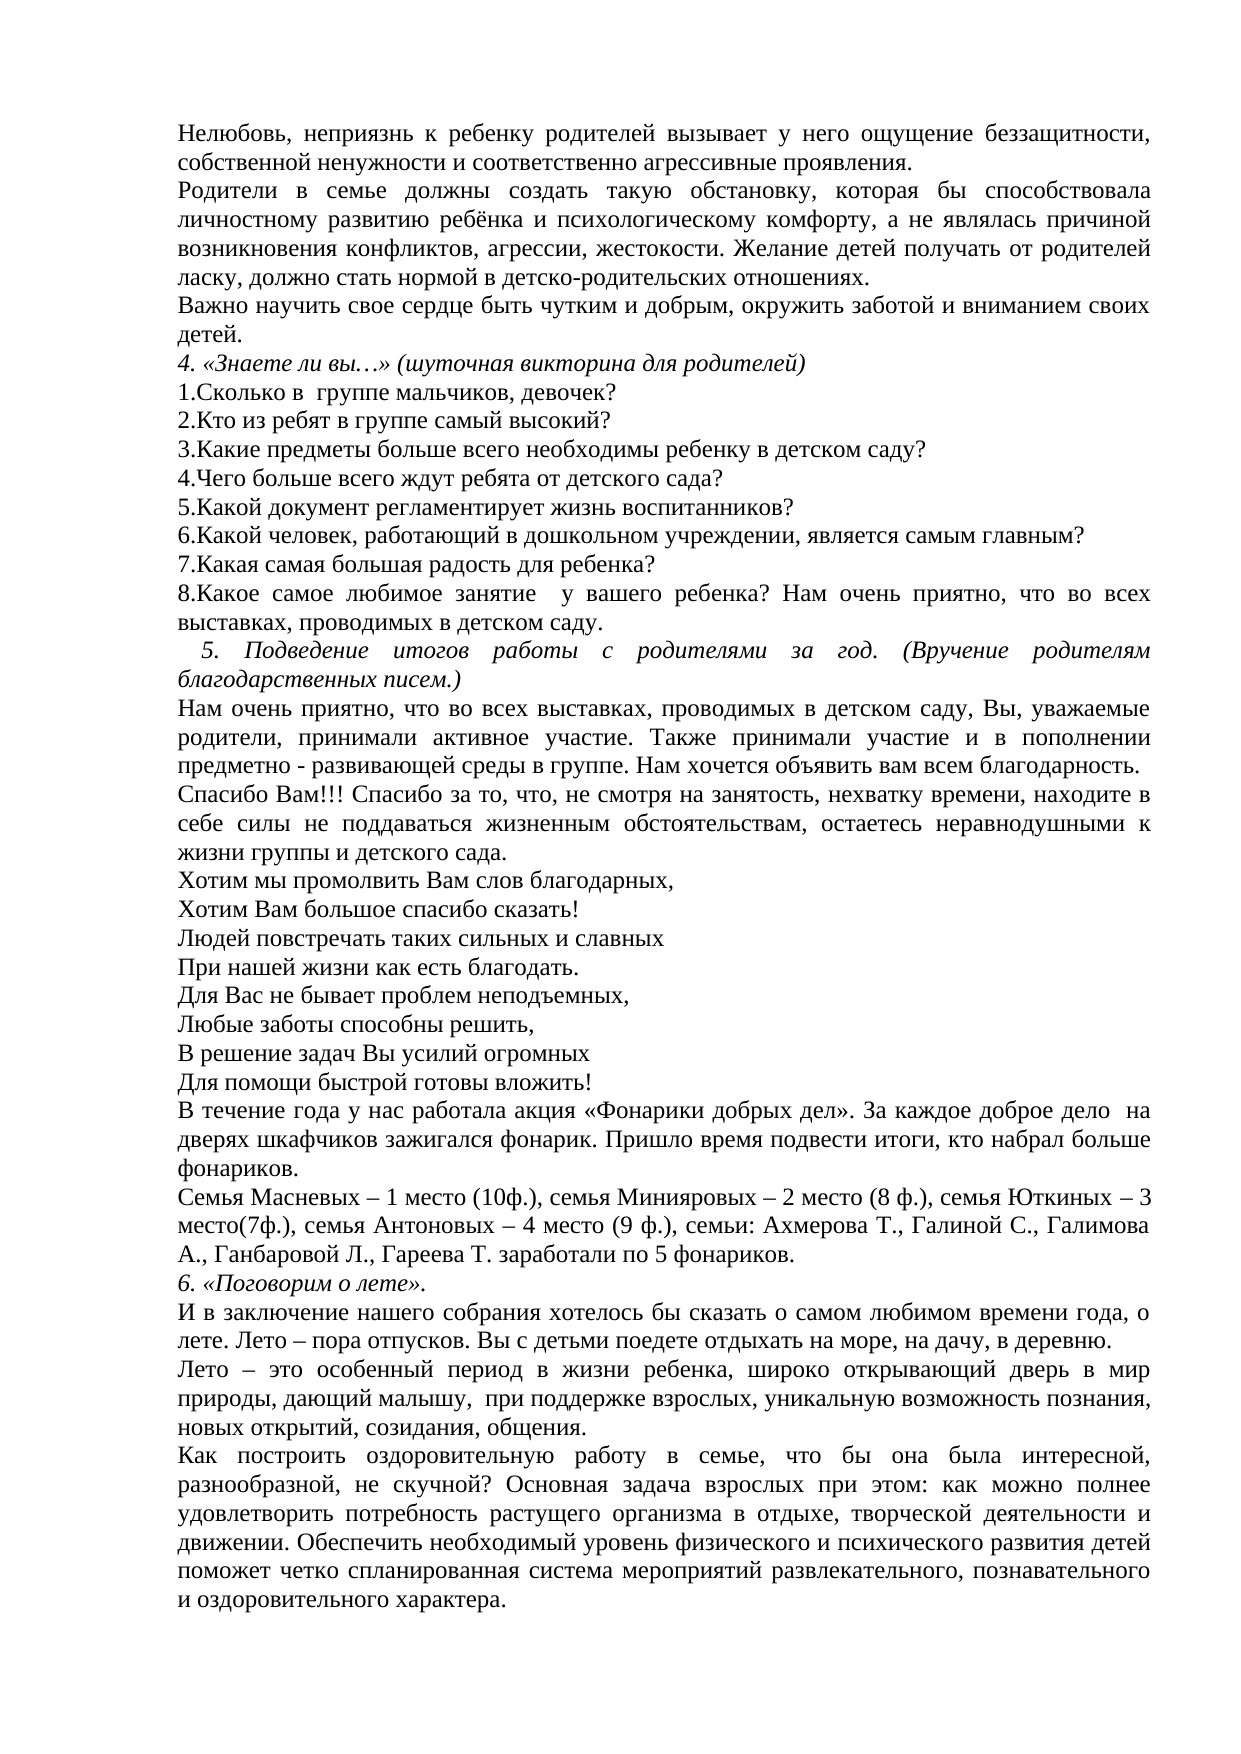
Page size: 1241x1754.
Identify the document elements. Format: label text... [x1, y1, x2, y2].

text 6.Какой человек, работающий в дошкольном учреждении, является самым главным? [177, 521, 1152, 549]
text 4. «Знаете ли вы…» (шуточная викторина для родителей) [177, 348, 1152, 377]
text Лето – это особенный период в жизни ребенка, широко открывающий дверь в мир природы, дающий малышу, при поддержке взрослых, уникальную возможность познания, новых открытий, созидания, общения. [177, 1354, 1152, 1441]
text Важно научить свое сердце быть чутким и добрым, окружить заботой и вниманием своих детей. [177, 291, 1152, 348]
text 8.Какое самое любимое занятие у вашего ребенка? Нам очень приятно, что во всех выставках, проводимых в детском саду. [177, 578, 1152, 636]
text В течение года у нас работала акция «Фонарики добрых дел». За каждое доброе дело на дверях шкафчиков зажигался фонарик. Пришло время подвести итоги, кто набрал больше фонариков. [177, 1096, 1152, 1182]
text При нашей жизни как есть благодать. [177, 952, 1152, 981]
text 3.Какие предметы больше всего необходимы ребенку в детском саду? [177, 434, 1152, 463]
text Любые заботы способны решить, [177, 1009, 1152, 1038]
text Людей повстречать таких сильных и славных [177, 923, 1152, 952]
text 1.Сколько в группе мальчиков, девочек? [177, 377, 1152, 406]
text 5. Подведение итогов работы с родителями за год. (Вручение родителям благодарственных писем.) [177, 636, 1152, 693]
text Для Вас не бывает проблем неподъемных, [177, 981, 1152, 1009]
text 2.Кто из ребят в группе самый высокий? [177, 406, 1152, 434]
text Нам очень приятно, что во всех выставках, проводимых в детском саду, Вы, уважаемые родители, принимали активное участие. Также принимали участие и в пополнении предметно - развивающей среды в группе. Нам хочется объявить вам всем благодарность. [177, 693, 1152, 779]
text В решение задач Вы усилий огромных [177, 1038, 1152, 1067]
text Родители в семье должны создать такую обстановку, которая бы способствовала личностному развитию ребёнка и психологическому комфорту, а не являлась причиной возникновения конфликтов, агрессии, жестокости. Желание детей получать от родителей ласку, должно стать нормой в детско-родительских отношениях. [177, 176, 1152, 291]
text Нелюбовь, неприязнь к ребенку родителей вызывает у него ощущение беззащитности, собственной ненужности и соответственно агрессивные проявления. [177, 118, 1152, 176]
text Хотим мы промолвить Вам слов благодарных, [177, 866, 1152, 894]
text 7.Какая самая большая радость для ребенка? [177, 549, 1152, 578]
text Спасибо Вам!!! Спасибо за то, что, не смотря на занятость, нехватку времени, находите в себе силы не поддаваться жизненным обстоятельствам, остаетесь неравнодушными к жизни группы и детского сада. [177, 779, 1152, 866]
text И в заключение нашего собрания хотелось бы сказать о самом любимом времени года, о лете. Лето – пора отпусков. Вы с детьми поедете отдыхать на море, на дачу, в деревню. [177, 1297, 1152, 1354]
text 6. «Поговорим о лете». [177, 1268, 1152, 1297]
text Семья Масневых – 1 место (10ф.), семья Минияровых – 2 место (8 ф.), семья Юткиных – 3 место(7ф.), семья Антоновых – 4 место (9 ф.), семьи: Ахмерова Т., Галиной С., Галимова А., Ганбаровой Л., Гареева Т. заработали по 5 фонариков. [177, 1182, 1152, 1268]
text 4.Чего больше всего ждут ребята от детского сада? [177, 463, 1152, 492]
text Как построить оздоровительную работу в семье, что бы она была интересной, разнообразной, не скучной? Основная задача взрослых при этом: как можно полнее удовлетворить потребность растущего организма в отдыхе, творческой деятельности и движении. Обеспечить необходимый уровень физического и психического развития детей поможет четко спланированная система мероприятий развлекательного, познавательного и оздоровительного характера. [177, 1441, 1152, 1613]
text 5.Какой документ регламентирует жизнь воспитанников? [177, 492, 1152, 521]
text Для помощи быстрой готовы вложить! [177, 1067, 1152, 1096]
text Хотим Вам большое спасибо сказать! [177, 894, 1152, 923]
